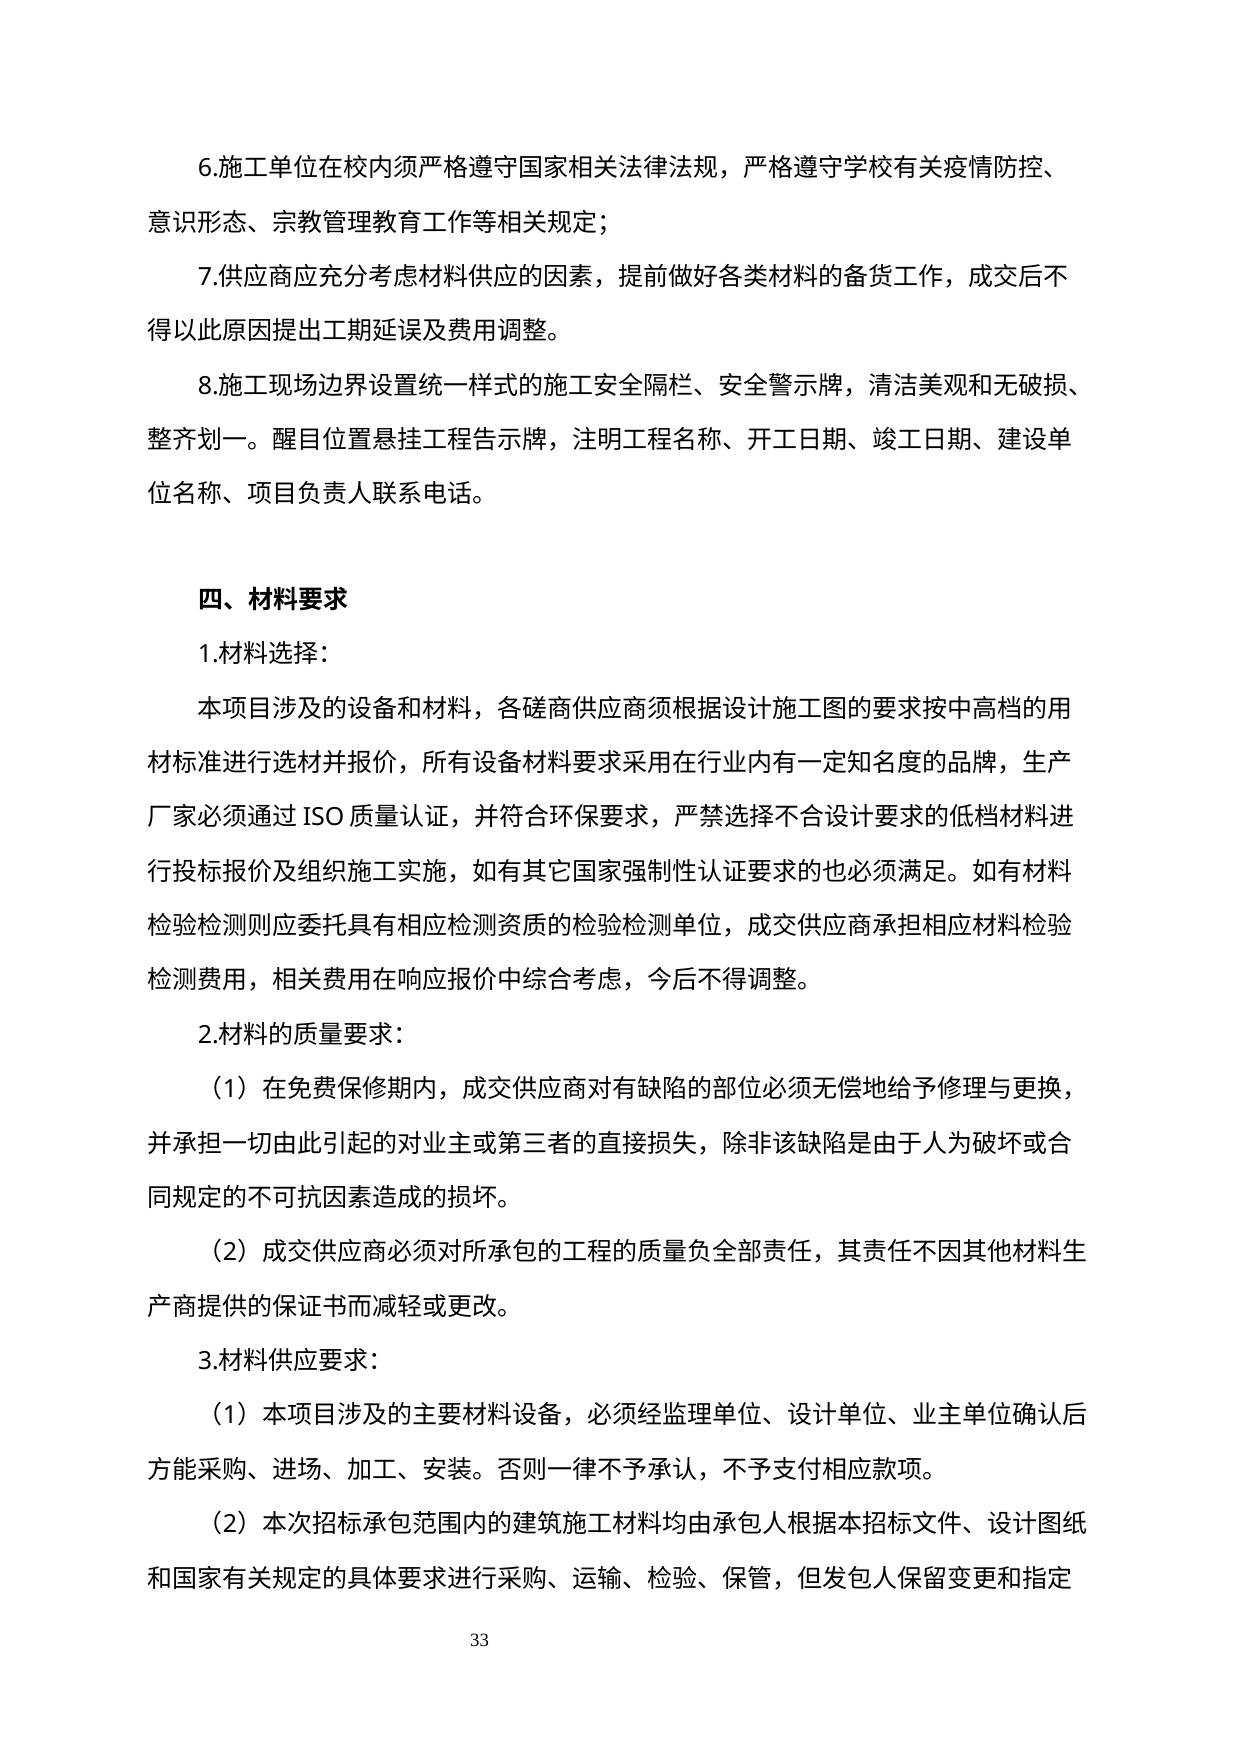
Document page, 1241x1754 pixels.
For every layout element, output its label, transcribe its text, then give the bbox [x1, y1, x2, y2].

text 2.材料的质量要求： [148, 1014, 1093, 1051]
text 本项目涉及的设备和材料，各磋商供应商须根据设计施工图的要求按中高档的用材标准进行选材并报价，所有设备材料要求采用在行业内有一定知名度的品牌，生产厂家必须通过ISO质量认证，并符合环保要求，严禁选择不合设计要求的低档材料进行投标报价及组织施工实施，如有其它国家强制性认证要求的也必须满足。如有材料检验检测则应委托具有相应检测资质的检验检测单位，成交供应商承担相应材料检验检测费用，相关费用在响应报价中综合考虑，今后不得调整。 [148, 688, 1093, 996]
text 7.供应商应充分考虑材料供应的因素，提前做好各类材料的备货工作，成交后不得以此原因提出工期延误及费用调整。 [148, 256, 1093, 347]
text （1）在免费保修期内，成交供应商对有缺陷的部位必须无偿地给予修理与更换，并承担一切由此引起的对业主或第三者的直接损失，除非该缺陷是由于人为破坏或合同规定的不可抗因素造成的损坏。 [148, 1069, 1093, 1214]
text 四、材料要求 [148, 579, 1093, 616]
text 6.施工单位在校内须严格遵守国家相关法律法规，严格遵守学校有关疫情防控、意识形态、宗教管理教育工作等相关规定； [148, 148, 1093, 238]
text 1.材料选择： [148, 634, 1093, 670]
text （1）本项目涉及的主要材料设备，必须经监理单位、设计单位、业主单位确认后方能采购、进场、加工、安装。否则一律不予承认，不予支付相应款项。 [148, 1395, 1093, 1486]
text 3.材料供应要求： [148, 1341, 1093, 1377]
text （2）成交供应商必须对所承包的工程的质量负全部责任，其责任不因其他材料生产商提供的保证书而减轻或更改。 [148, 1232, 1093, 1322]
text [148, 1504, 1093, 1594]
text 8.施工现场边界设置统一样式的施工安全隔栏、安全警示牌，清洁美观和无破损、整齐划一。醒目位置悬挂工程告示牌，注明工程名称、开工日期、竣工日期、建设单位名称、项目负责人联系电话。 [148, 365, 1093, 510]
